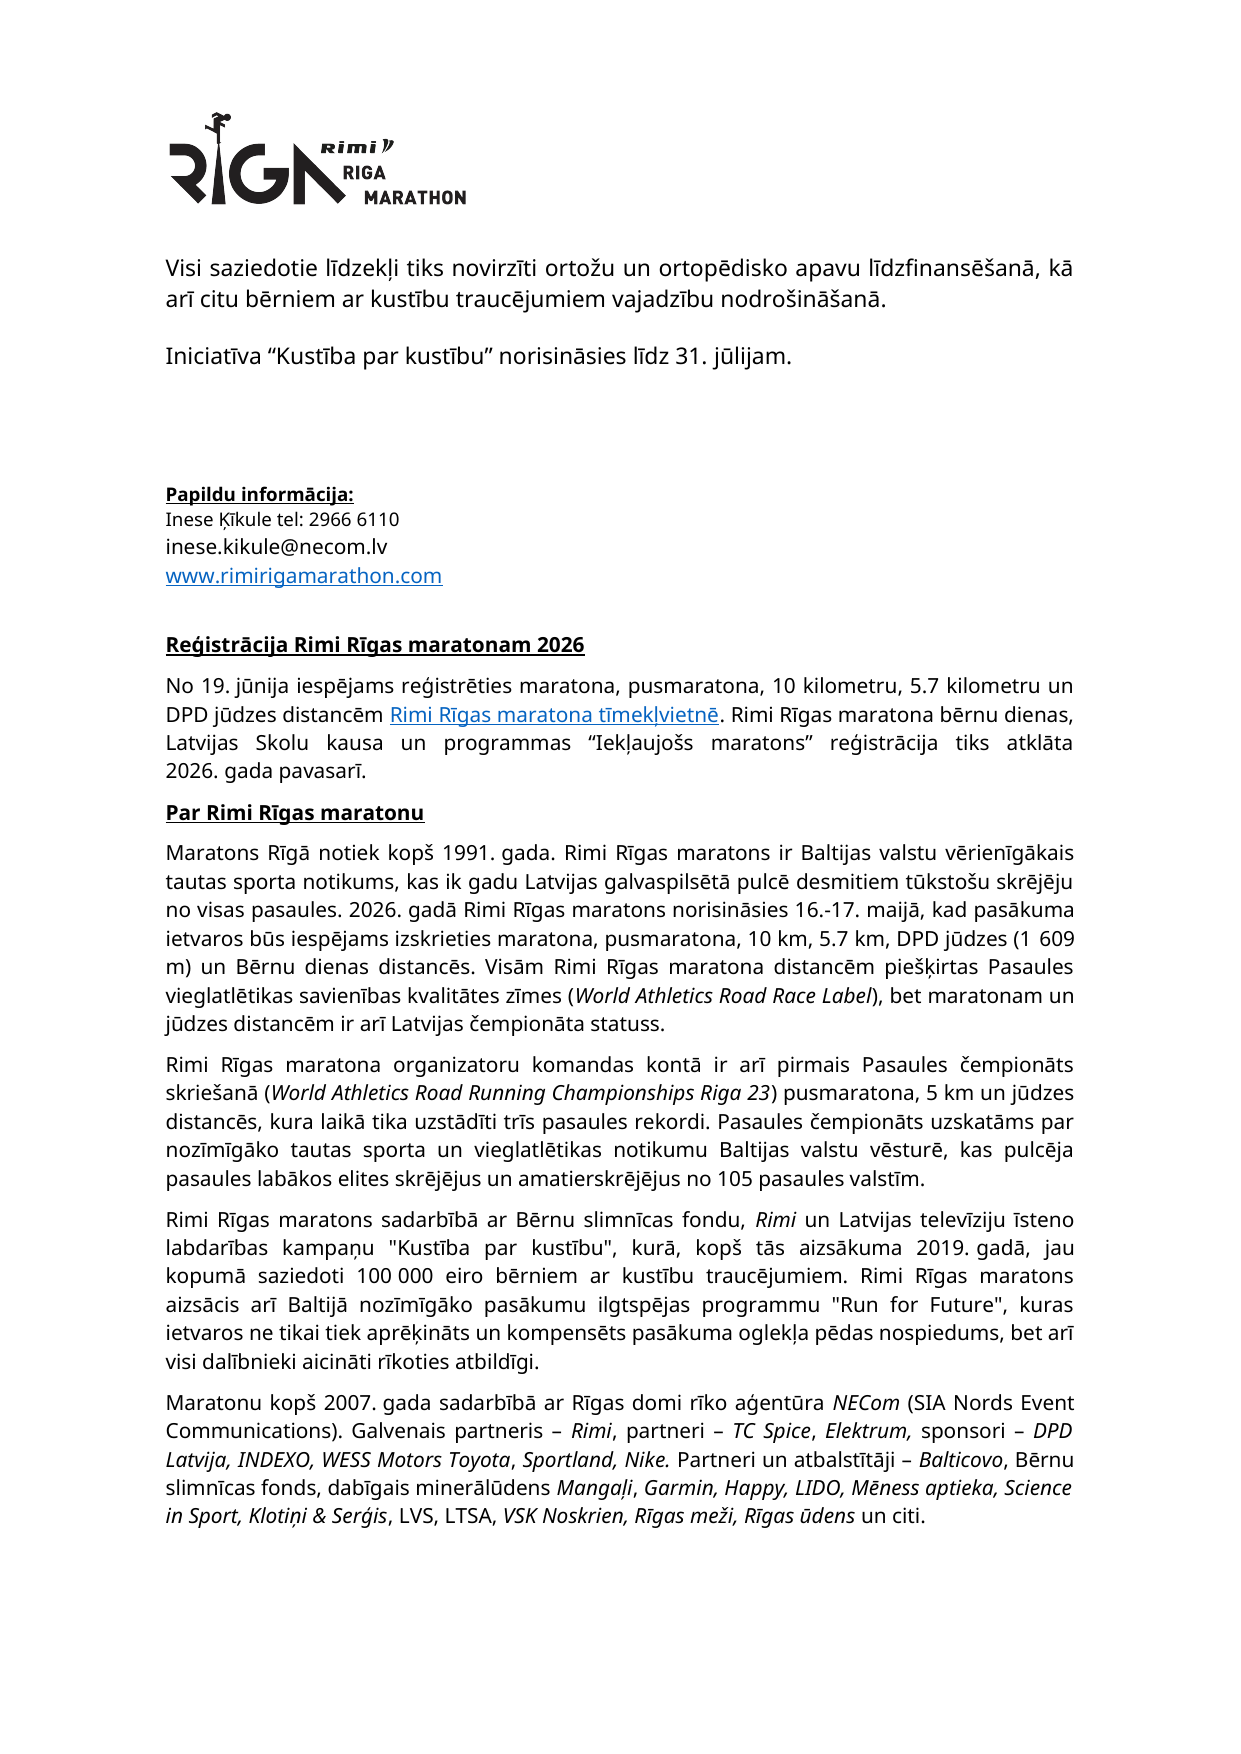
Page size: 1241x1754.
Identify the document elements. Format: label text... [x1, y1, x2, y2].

text Papildu informācija: [165, 481, 1075, 507]
text Maratons Rīgā notiek kopš 1991. gada. Rimi Rīgas maratons ir Baltijas valstu vērienīgākais tautas sporta notikums, kas ik gadu Latvijas galvaspilsētā pulcē desmitiem tūkstošu skrējēju no visas pasaules. 2026. gadā Rimi Rīgas maratons norisināsies 16.-17. maijā, kad pasākuma ietvaros būs iespējams izskrieties maratona, pusmaratona, 10 km, 5.7 km, DPD jūdzes (1 609 m) un Bērnu dienas distancēs. Visām Rimi Rīgas maratona distancēm piešķirtas Pasaules vieglatlētikas savienības kvalitātes zīmes (World Athletics Road Race Label), bet maratonam un jūdzes distancēm ir arī Latvijas čempionāta statuss. [165, 838, 1075, 1038]
text Visi saziedotie līdzekļi tiks novirzīti ortožu un ortopēdisko apavu līdzfinansēšanā, kā arī citu bērniem ar kustību traucējumiem vajadzību nodrošināšanā. [165, 252, 1075, 315]
picture [111, 0, 523, 382]
text Inese Ķīkule tel: 2966 6110 [165, 507, 1075, 532]
text Rimi Rīgas maratons sadarbībā ar Bērnu slimnīcas fondu, Rimi un Latvijas televīziju īsteno labdarības kampaņu "Kustība par kustību", kurā, kopš tās aizsākuma 2019. gadā, jau kopumā saziedoti 100 000 eiro bērniem ar kustību traucējumiem. Rimi Rīgas maratons aizsācis arī Baltijā nozīmīgāko pasākumu ilgtspējas programmu "Run for Future", kuras ietvaros ne tikai tiek aprēķināts un kompensēts pasākuma oglekļa pēdas nospiedums, bet arī visi dalībnieki aicināti rīkoties atbildīgi. [165, 1205, 1075, 1375]
text No 19. jūnija iespējams reģistrēties maratona, pusmaratona, 10 kilometru, 5.7 kilometru un DPD jūdzes distancēm Rimi Rīgas maratona tīmekļvietnē. Rimi Rīgas maratona bērnu dienas, Latvijas Skolu kausa un programmas “Iekļaujošs maratons” reģistrācija tiks atklāta 2026. gada pavasarī. [165, 671, 1075, 785]
text Par Rimi Rīgas maratonu [165, 798, 1075, 826]
text Reģistrācija Rimi Rīgas maratonam 2026 [165, 630, 1075, 659]
text inese.kikule@necom.lv [165, 532, 1075, 561]
text Maratonu kopš 2007. gada sadarbībā ar Rīgas domi rīko aģentūra NECom (SIA Nords Event Communications). Galvenais partneris – Rimi, partneri – TC Spice, Elektrum, sponsori – DPD Latvija, INDEXO, WESS Motors Toyota, Sportland, Nike. Partneri un atbalstītāji – Balticovo, Bērnu slimnīcas fonds, dabīgais minerālūdens Mangaļi, Garmin, Happy, LIDO, Mēness aptieka, Science in Sport, Klotiņi & Serģis, LVS, LTSA, VSK Noskrien, Rīgas meži, Rīgas ūdens un citi. [165, 1388, 1075, 1530]
text www.rimirigamarathon.com [165, 561, 1075, 589]
text Iniciatīva “Kustība par kustību” norisināsies līdz 31. jūlijam. [165, 340, 1075, 371]
text Rimi Rīgas maratona organizatoru komandas kontā ir arī pirmais Pasaules čempionāts skriešanā (World Athletics Road Running Championships Riga 23) pusmaratona, 5 km un jūdzes distancēs, kura laikā tika uzstādīti trīs pasaules rekordi. Pasaules čempionāts uzskatāms par nozīmīgāko tautas sporta un vieglatlētikas notikumu Baltijas valstu vēsturē, kas pulcēja pasaules labākos elites skrējējus un amatierskrējējus no 105 pasaules valstīm. [165, 1050, 1075, 1192]
